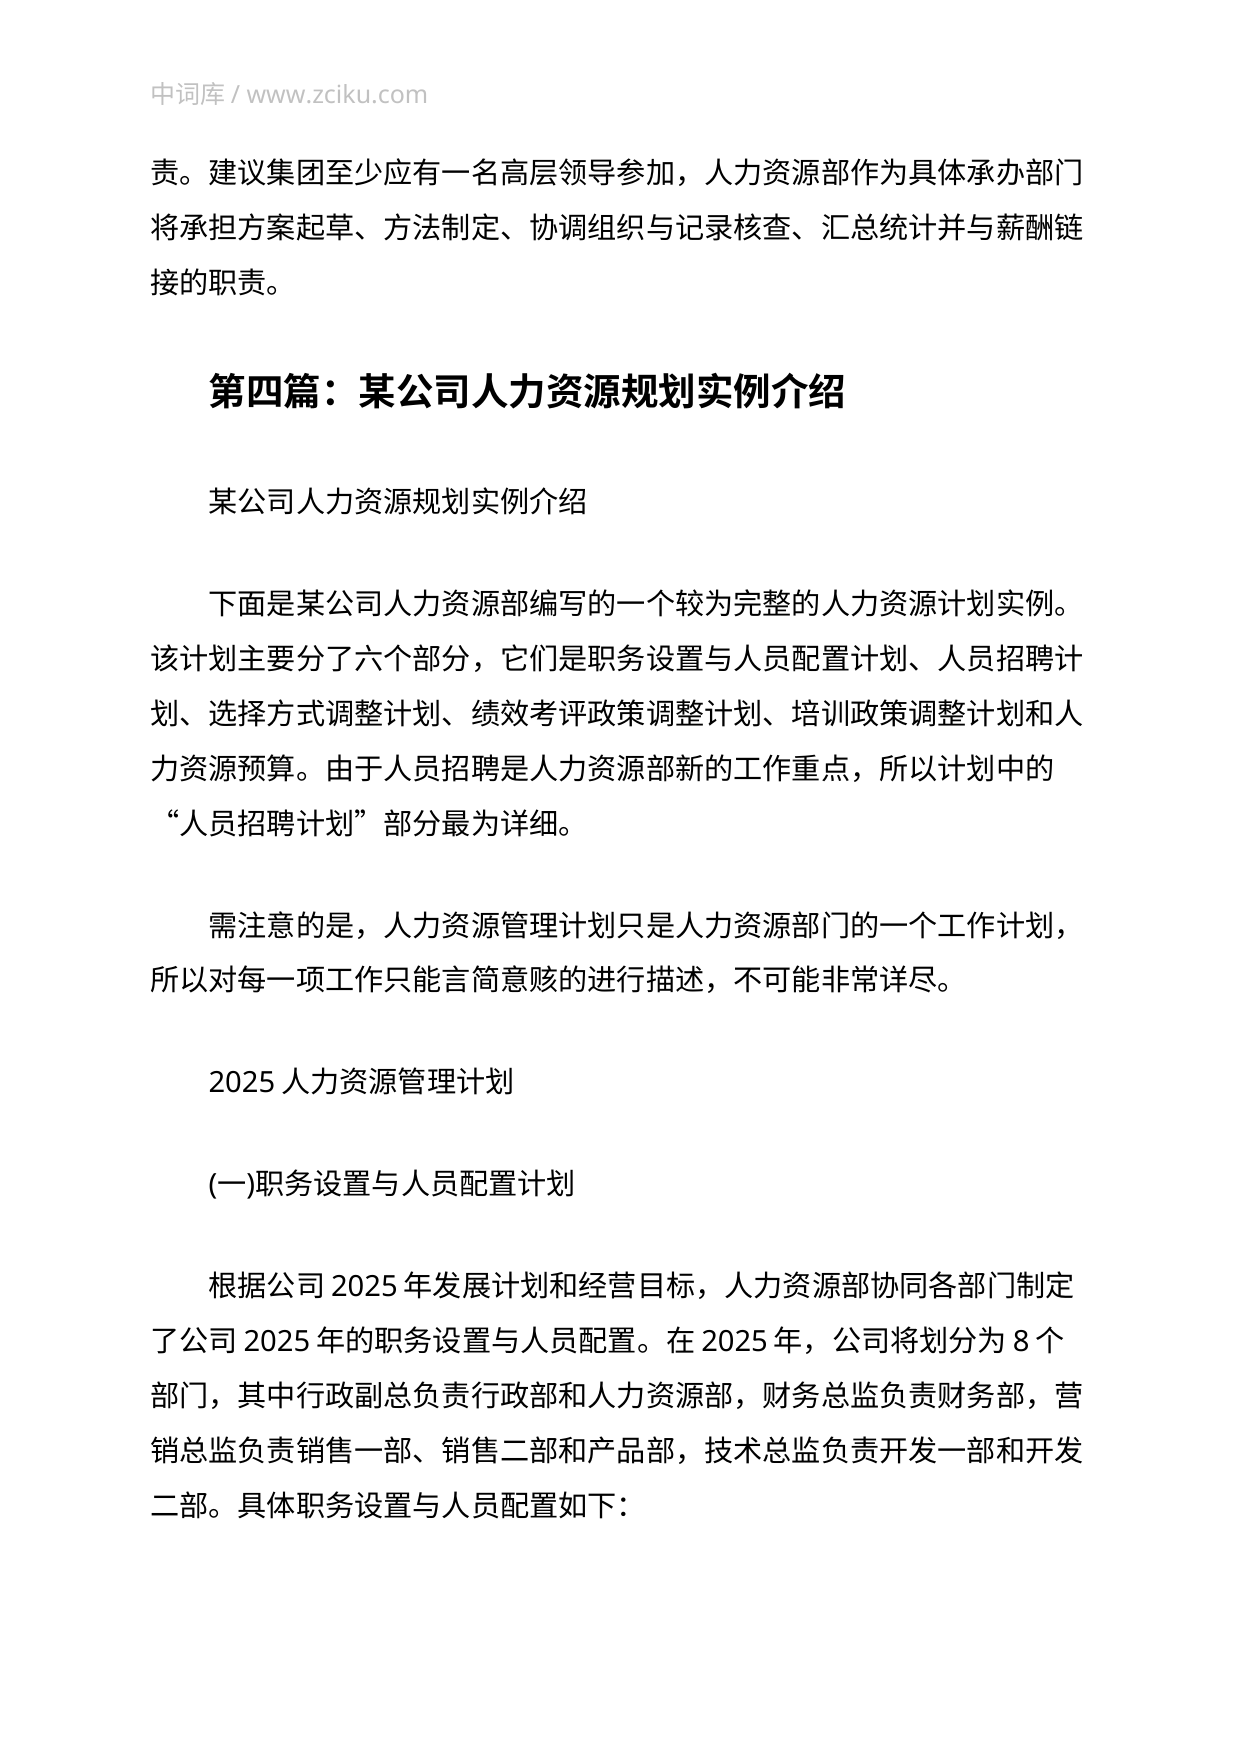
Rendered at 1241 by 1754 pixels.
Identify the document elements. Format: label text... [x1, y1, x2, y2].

text 2025人力资源管理计划 [150, 1059, 1090, 1101]
text 某公司人力资源规划实例介绍 [150, 479, 1090, 521]
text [150, 150, 1090, 302]
text 需注意的是，人力资源管理计划只是人力资源部门的一个工作计划，所以对每一项工作只能言简意赅的进行描述，不可能非常详尽。 [150, 902, 1090, 999]
text 下面是某公司人力资源部编写的一个较为完整的人力资源计划实例。该计划主要分了六个部分，它们是职务设置与人员配置计划、人员招聘计划、选择方式调整计划、绩效考评政策调整计划、培训政策调整计划和人力资源预算。由于人员招聘是人力资源部新的工作重点，所以计划中的“人员招聘计划”部分最为详细。 [150, 581, 1090, 843]
text 第四篇：某公司人力资源规划实例介绍 [150, 362, 1090, 416]
text 根据公司2025年发展计划和经营目标，人力资源部协同各部门制定了公司2025年的职务设置与人员配置。在2025年，公司将划分为8个部门，其中行政副总负责行政部和人力资源部，财务总监负责财务部，营销总监负责销售一部、销售二部和产品部，技术总监负责开发一部和开发二部。具体职务设置与人员配置如下： [150, 1263, 1090, 1525]
text (一)职务设置与人员配置计划 [150, 1161, 1090, 1203]
